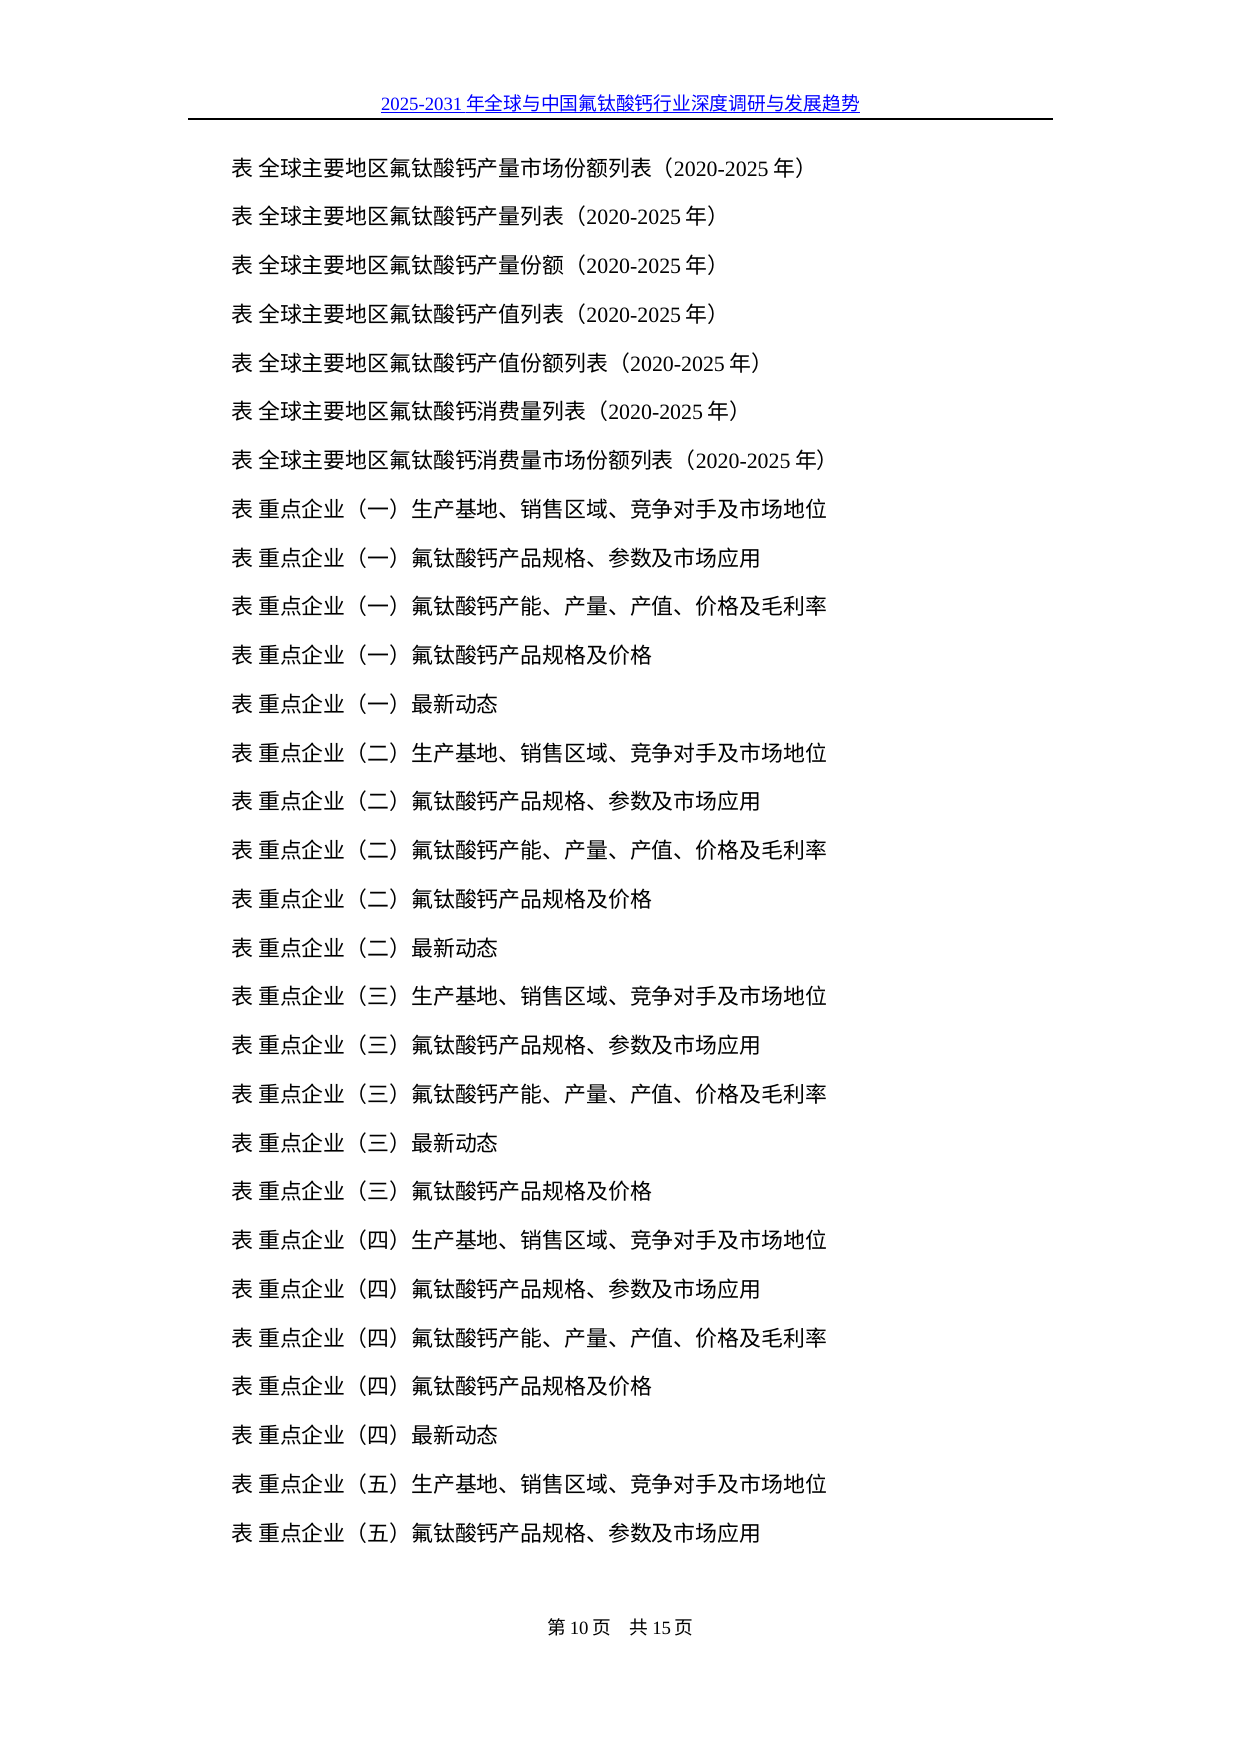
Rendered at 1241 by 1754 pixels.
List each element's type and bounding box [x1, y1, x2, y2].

text [187, 150, 1053, 1548]
